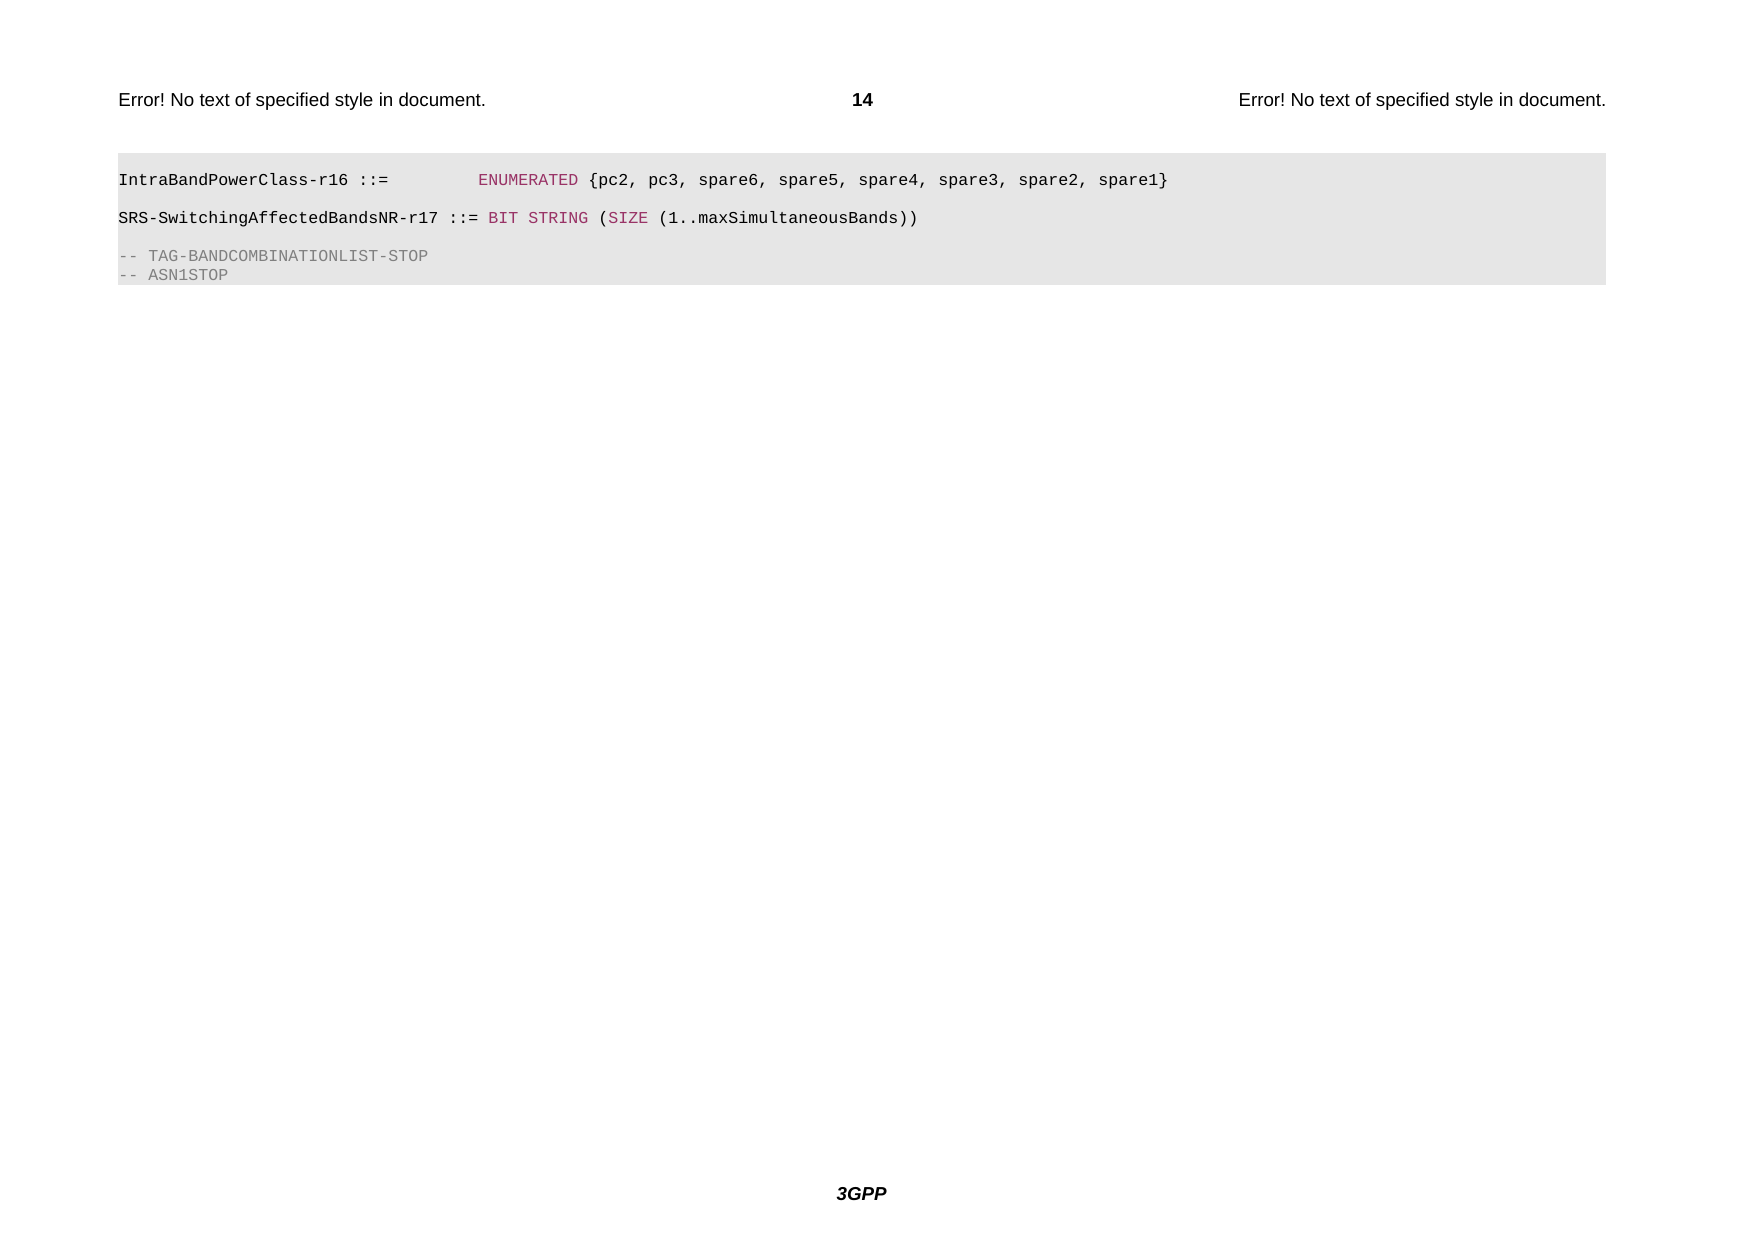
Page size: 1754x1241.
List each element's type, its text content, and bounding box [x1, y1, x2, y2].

text -- ASN1STOP [118, 266, 1606, 285]
text -- TAG-BANDCOMBINATIONLIST-STOP [118, 247, 1606, 266]
text IntraBandPowerClass-r16 ::= ENUMERATED {pc2, pc3, spare6, spare5, spare4, spare3, spare2, spare1} [118, 172, 1606, 191]
text SRS-SwitchingAffectedBandsNR-r17 ::= BIT STRING (SIZE (1..maxSimultaneousBands)) [118, 209, 1606, 228]
